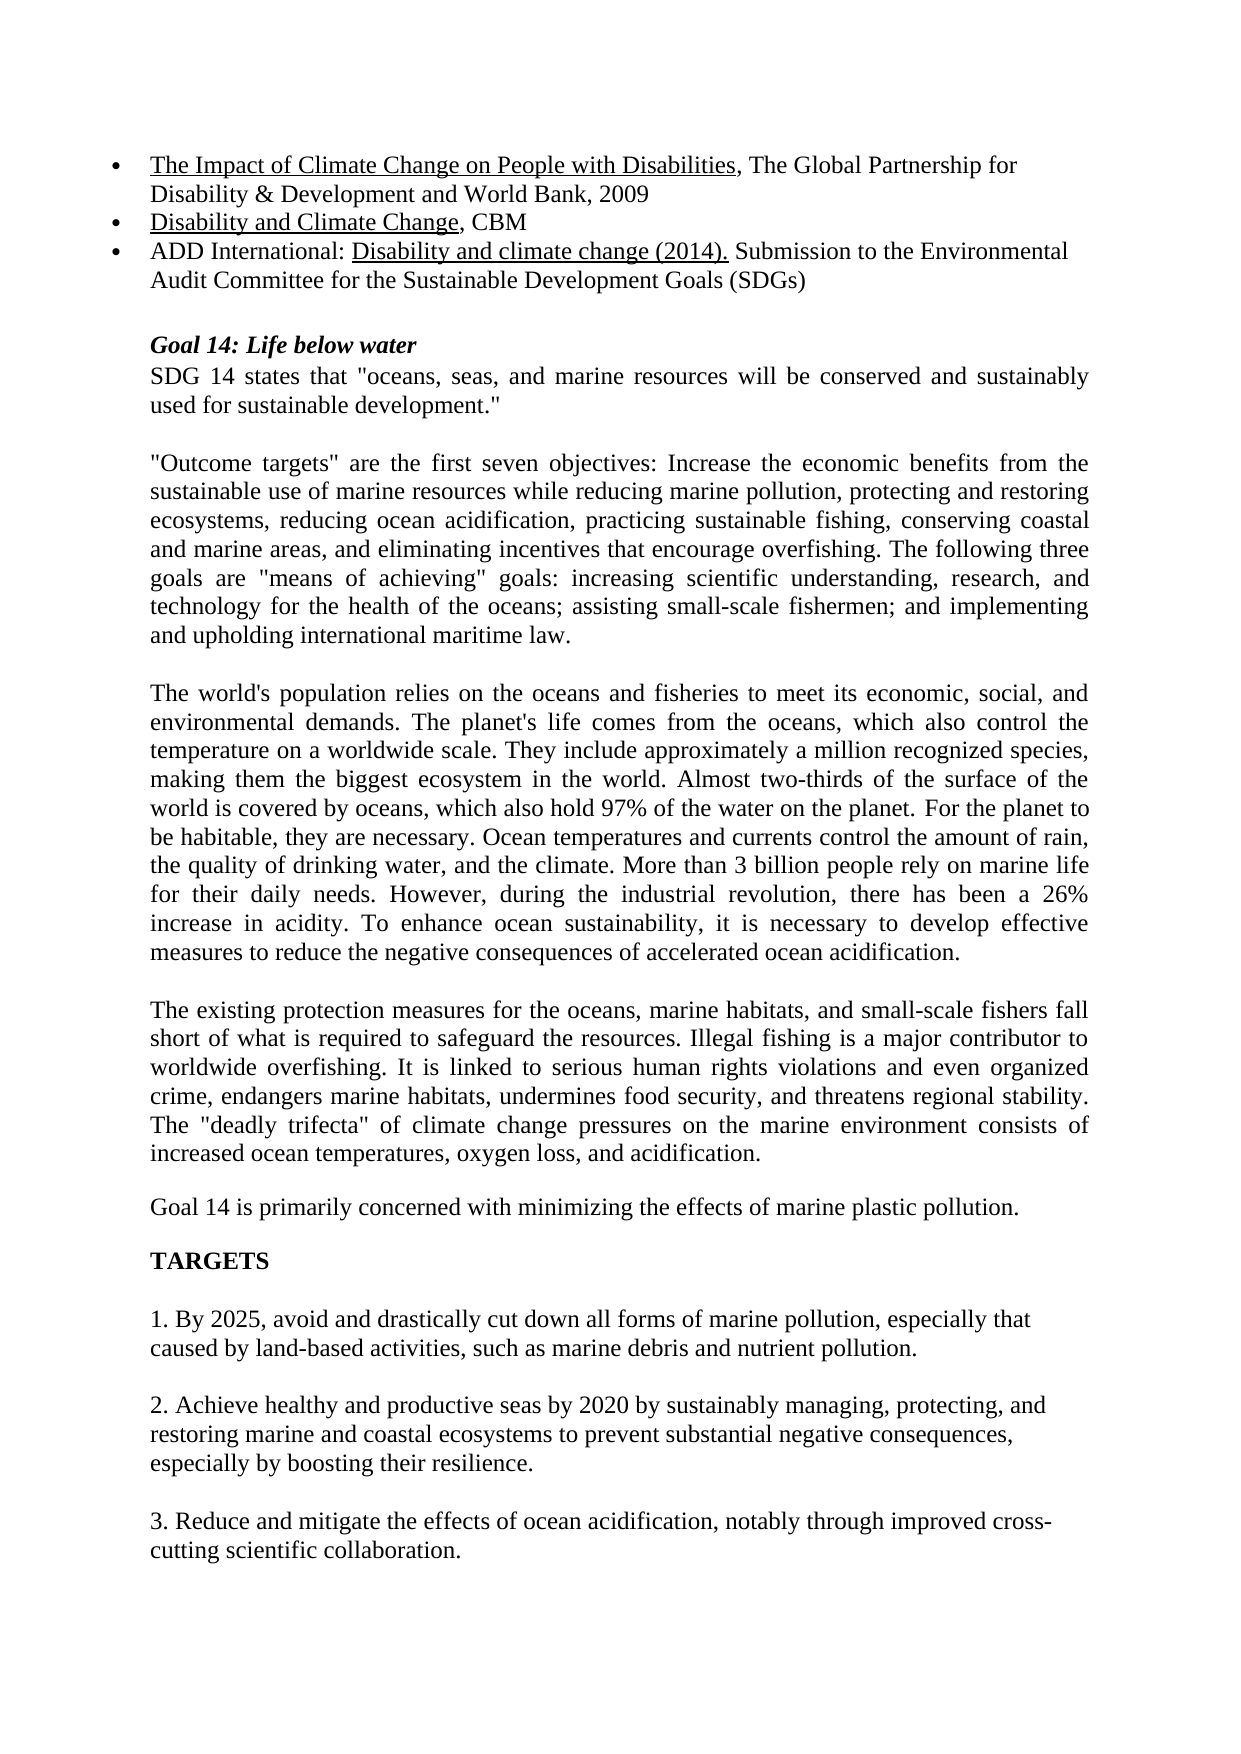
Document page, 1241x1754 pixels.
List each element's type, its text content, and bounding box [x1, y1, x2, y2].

text TARGETS [150, 1246, 1090, 1275]
subtitle Goal 14: Life below water [150, 330, 1090, 359]
list The Impact of Climate Change on People with Disabilities, The Global Partnership for Disability & Development and World Bank, 2009 [112, 150, 1090, 207]
text "Outcome targets" are the first seven objectives: Increase the economic benefits from the sustainable use of marine resources while reducing marine pollution, protecting and restoring ecosystems, reducing ocean acidification, practicing sustainable fishing, conserving coastal and marine areas, and eliminating incentives that encourage overfishing. The following three goals are "means of achieving" goals: increasing scientific understanding, research, and technology for the health of the oceans; assisting small-scale fishermen; and implementing and upholding international maritime law. [150, 448, 1090, 649]
text The world's population relies on the oceans and fisheries to meet its economic, social, and environmental demands. The planet's life comes from the oceans, which also control the temperature on a worldwide scale. They include approximately a million recognized species, making them the biggest ecosystem in the world. Almost two-thirds of the surface of the world is covered by oceans, which also hold 97% of the water on the planet. For the planet to be habitable, they are necessary. Ocean temperatures and currents control the amount of rain, the quality of drinking water, and the climate. More than 3 billion people rely on marine life for their daily needs. However, during the industrial revolution, there has been a 26% increase in acidity. To enhance ocean sustainability, it is necessary to develop effective measures to reduce the negative consequences of accelerated ocean acidification. [150, 678, 1090, 966]
text Goal 14 is primarily concerned with minimizing the effects of marine plastic pollution. [150, 1192, 1090, 1221]
text 1. By 2025, avoid and drastically cut down all forms of marine pollution, especially that caused by land-based activities, such as marine debris and nutrient pollution. [150, 1304, 1090, 1361]
text 3. Reduce and mitigate the effects of ocean acidification, notably through improved cross-cutting scientific collaboration. [150, 1506, 1090, 1563]
text The existing protection measures for the oceans, marine habitats, and small-scale fishers fall short of what is required to safeguard the resources. Illegal fishing is a major contributor to worldwide overfishing. It is linked to serious human rights violations and even organized crime, endangers marine habitats, undermines food security, and threatens regional stability. The "deadly trifecta" of climate change pressures on the marine environment consists of increased ocean temperatures, oxygen loss, and acidification. [150, 995, 1090, 1167]
text SDG 14 states that "oceans, seas, and marine resources will be conserved and sustainably used for sustainable development." [150, 361, 1090, 418]
text 2. Achieve healthy and productive seas by 2020 by sustainably managing, protecting, and restoring marine and coastal ecosystems to prevent substantial negative consequences, especially by boosting their resilience. [150, 1391, 1090, 1477]
list Disability and Climate Change, CBM [112, 207, 1090, 236]
list ADD International: Disability and climate change (2014). Submission to the Environmental Audit Committee for the Sustainable Development Goals (SDGs) [112, 236, 1090, 294]
